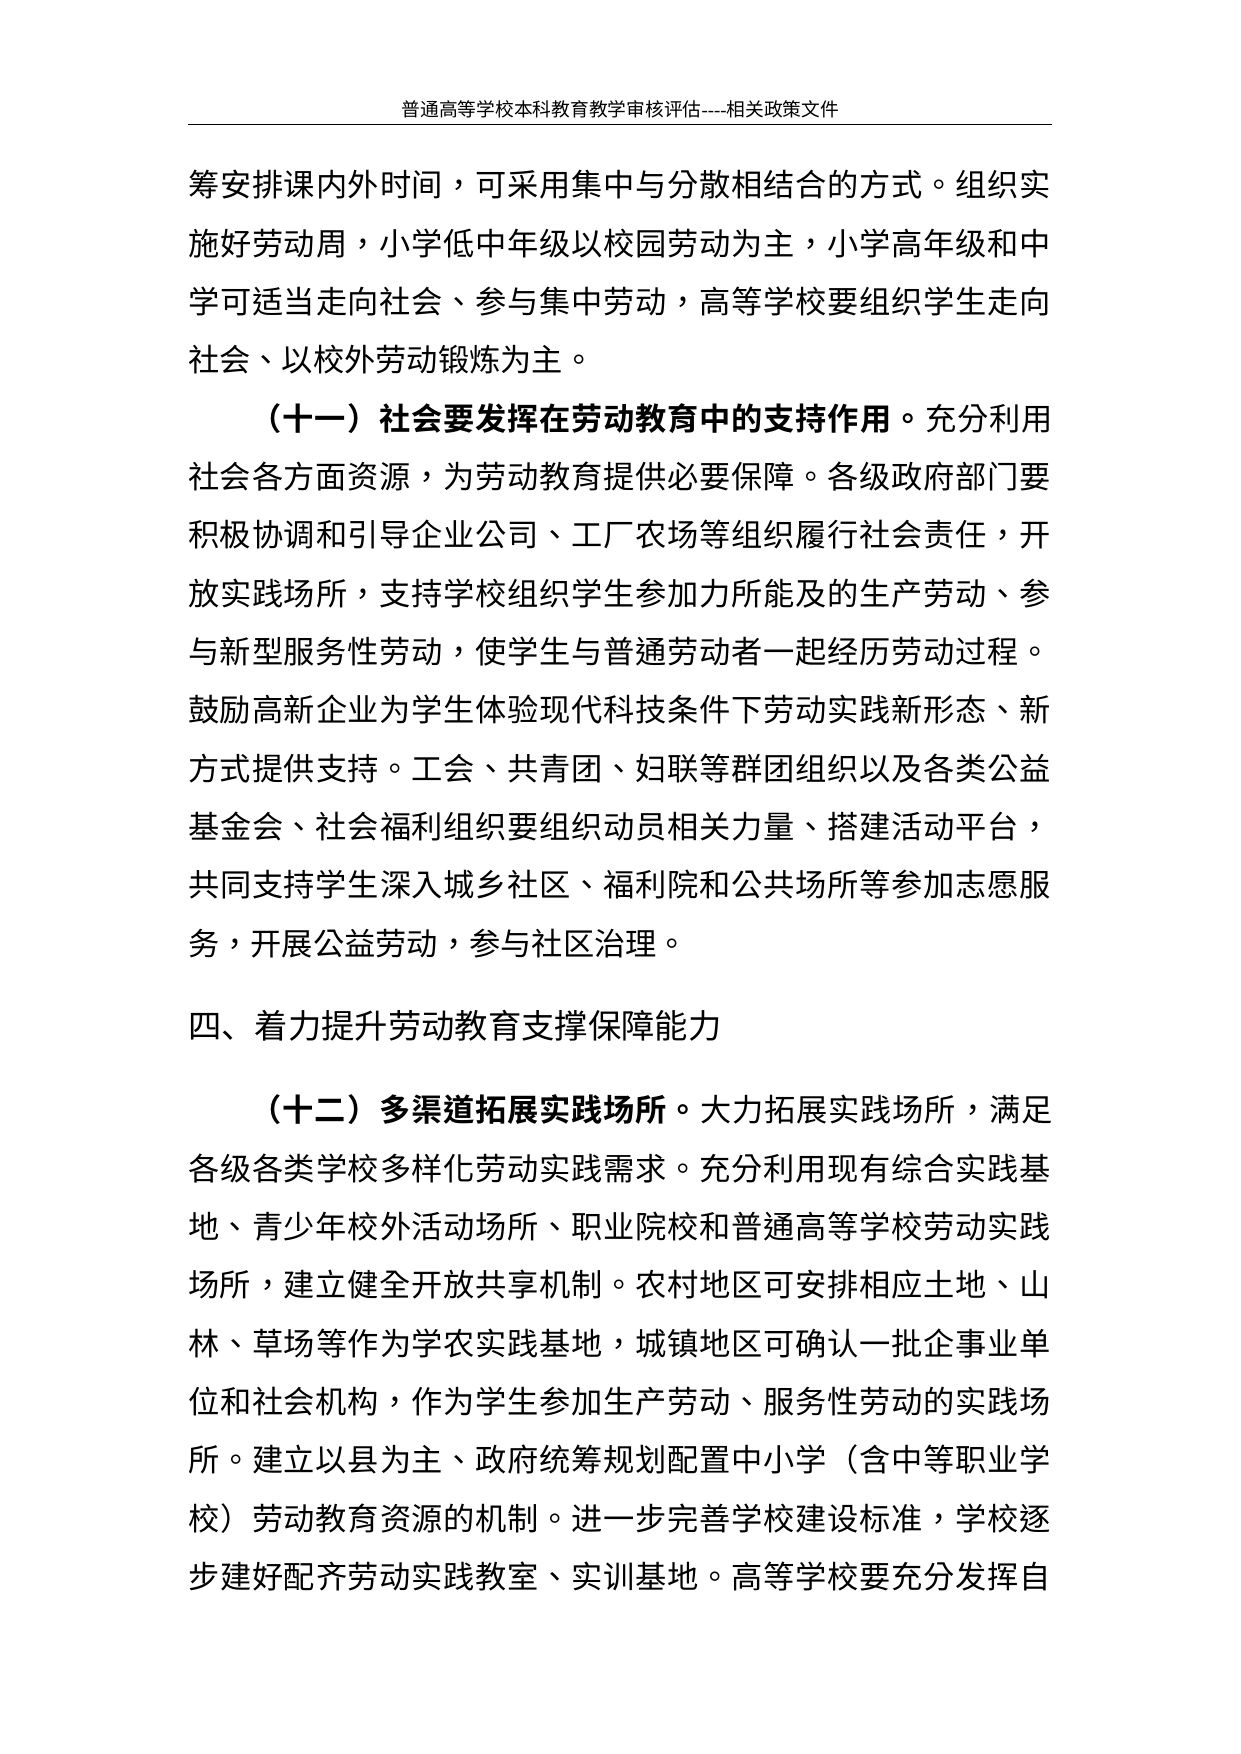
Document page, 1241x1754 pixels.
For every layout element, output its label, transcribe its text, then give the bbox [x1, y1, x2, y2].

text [188, 1075, 1052, 1600]
text 四、着力提升劳动教育支撑保障能力 [188, 992, 1052, 1050]
text （十一）社会要发挥在劳动教育中的支持作用。充分利用社会各方面资源，为劳动教育提供必要保障。各级政府部门要积极协调和引导企业公司、工厂农场等组织履行社会责任，开放实践场所，支持学校组织学生参加力所能及的生产劳动、参与新型服务性劳动，使学生与普通劳动者一起经历劳动过程。鼓励高新企业为学生体验现代科技条件下劳动实践新形态、新方式提供支持。工会、共青团、妇联等群团组织以及各类公益基金会、社会福利组织要组织动员相关力量、搭建活动平台，共同支持学生深入城乡社区、福利院和公共场所等参加志愿服务，开展公益劳动，参与社区治理。 [188, 383, 1052, 967]
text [188, 150, 1052, 383]
